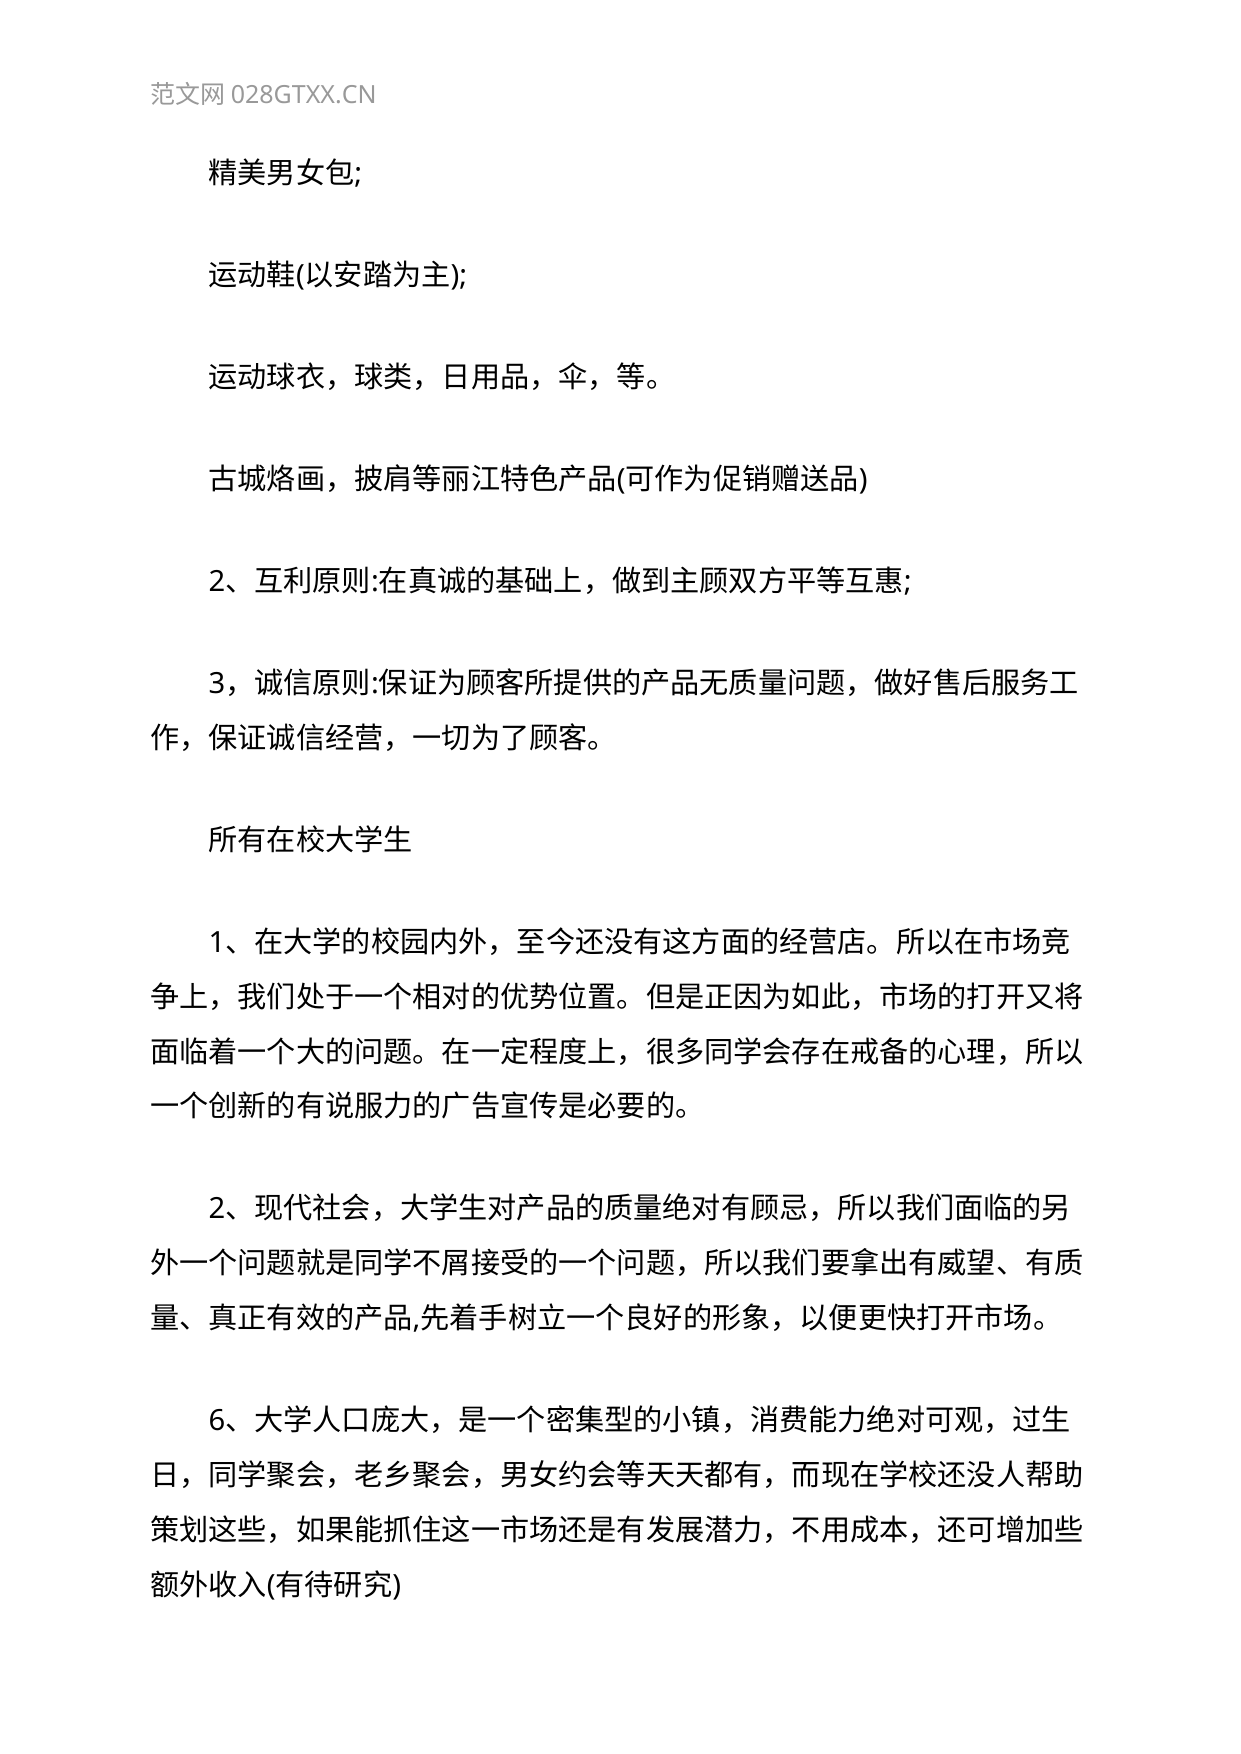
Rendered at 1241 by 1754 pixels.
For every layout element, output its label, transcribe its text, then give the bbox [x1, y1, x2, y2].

text 精美男女包; [150, 150, 1090, 192]
text 2、互利原则:在真诚的基础上，做到主顾双方平等互惠; [150, 558, 1090, 600]
text 2、现代社会，大学生对产品的质量绝对有顾忌，所以我们面临的另外一个问题就是同学不屑接受的一个问题，所以我们要拿出有威望、有质量、真正有效的产品,先着手树立一个良好的形象，以便更快打开市场。 [150, 1185, 1090, 1337]
text 3，诚信原则:保证为顾客所提供的产品无质量问题，做好售后服务工作，保证诚信经营，一切为了顾客。 [150, 660, 1090, 757]
text 运动球衣，球类，日用品，伞，等。 [150, 354, 1090, 396]
text 运动鞋(以安踏为主); [150, 252, 1090, 294]
text 古城烙画，披肩等丽江特色产品(可作为促销赠送品) [150, 456, 1090, 498]
text 1、在大学的校园内外，至今还没有这方面的经营店。所以在市场竞争上，我们处于一个相对的优势位置。但是正因为如此，市场的打开又将面临着一个大的问题。在一定程度上，很多同学会存在戒备的心理，所以一个创新的有说服力的广告宣传是必要的。 [150, 918, 1090, 1125]
text 所有在校大学生 [150, 816, 1090, 859]
text 6、大学人口庞大，是一个密集型的小镇，消费能力绝对可观，过生日，同学聚会，老乡聚会，男女约会等天天都有，而现在学校还没人帮助策划这些，如果能抓住这一市场还是有发展潜力，不用成本，还可增加些额外收入(有待研究) [150, 1397, 1090, 1604]
